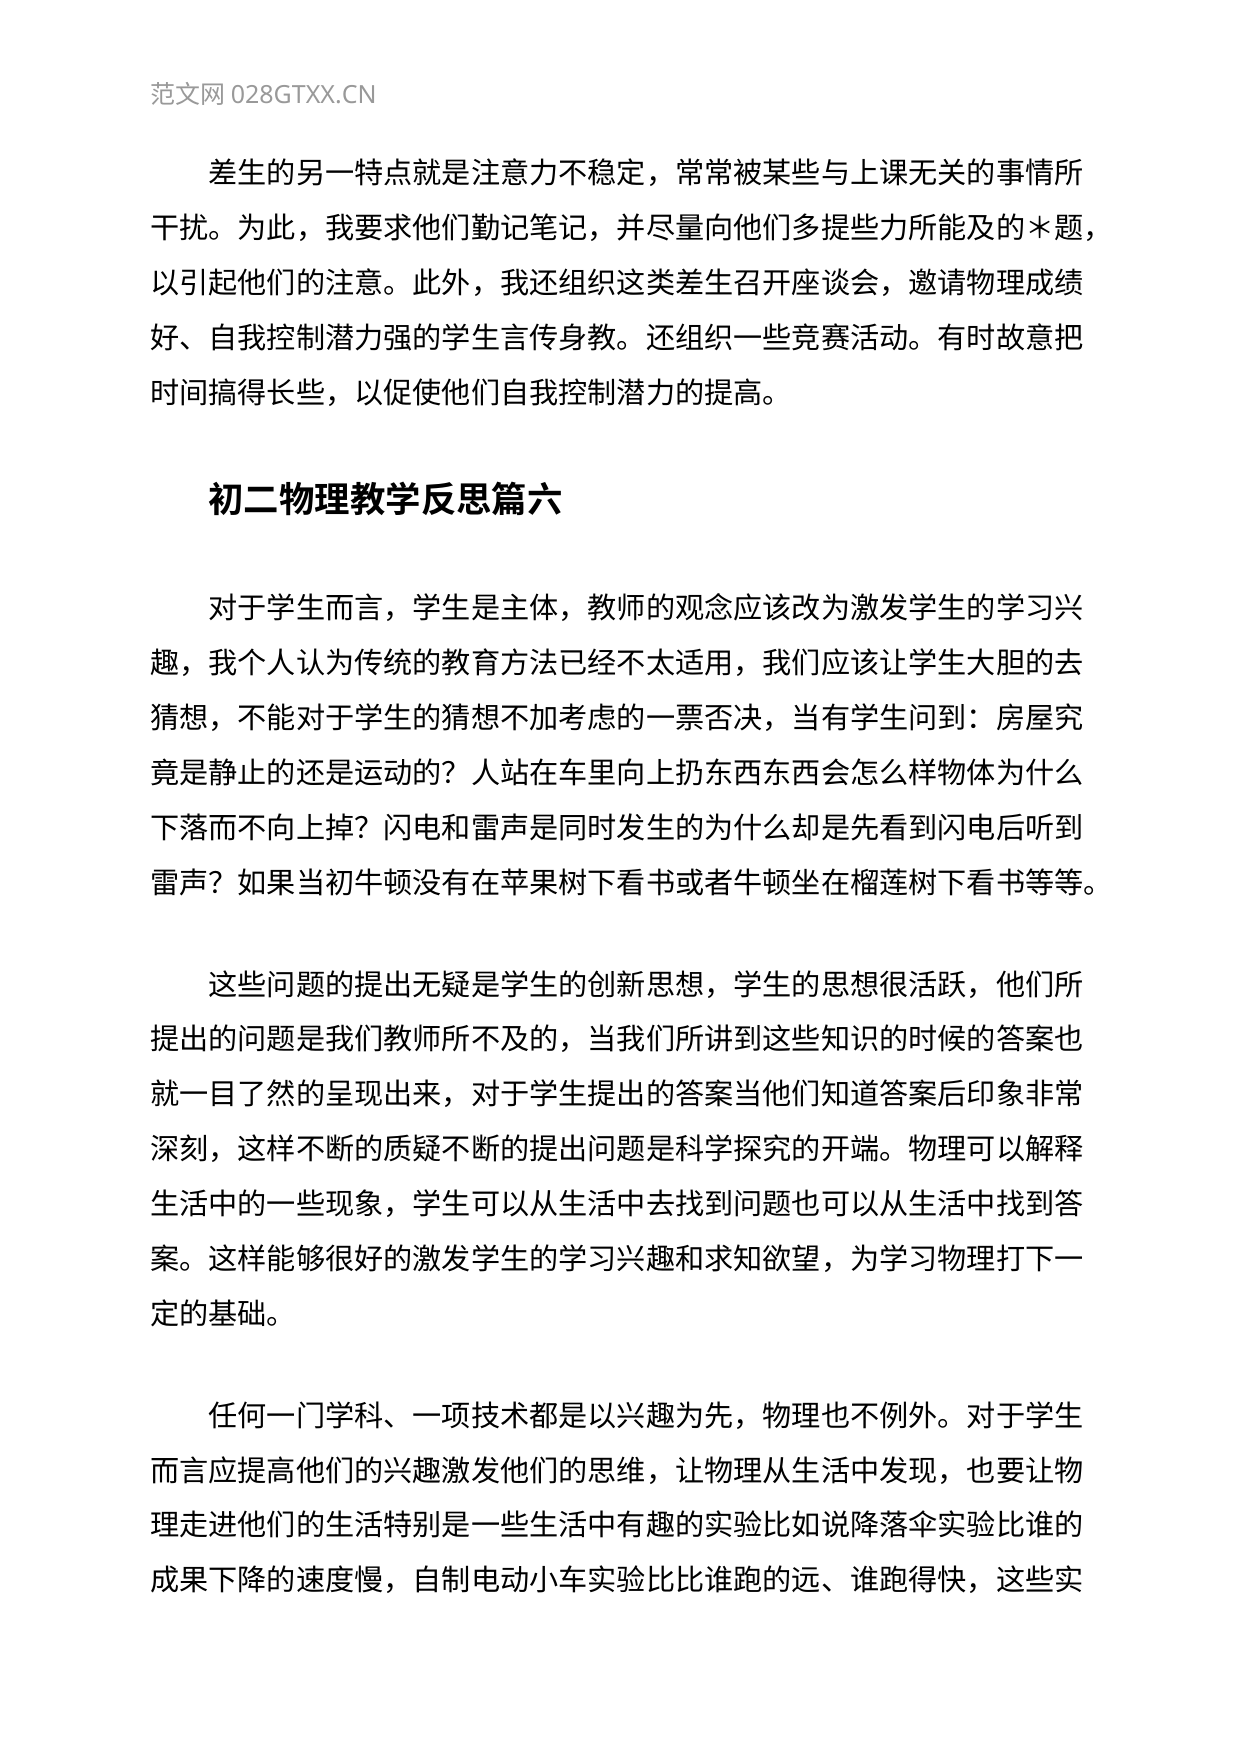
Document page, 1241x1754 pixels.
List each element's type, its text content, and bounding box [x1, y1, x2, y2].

text 对于学生而言，学生是主体，教师的观念应该改为激发学生的学习兴趣，我个人认为传统的教育方法已经不太适用，我们应该让学生大胆的去猜想，不能对于学生的猜想不加考虑的一票否决，当有学生问到：房屋究竟是静止的还是运动的？人站在车里向上扔东西东西会怎么样物体为什么下落而不向上掉？闪电和雷声是同时发生的为什么却是先看到闪电后听到雷声？如果当初牛顿没有在苹果树下看书或者牛顿坐在榴莲树下看书等等。 [150, 585, 1090, 902]
text 这些问题的提出无疑是学生的创新思想，学生的思想很活跃，他们所提出的问题是我们教师所不及的，当我们所讲到这些知识的时候的答案也就一目了然的呈现出来，对于学生提出的答案当他们知道答案后印象非常深刻，这样不断的质疑不断的提出问题是科学探究的开端。物理可以解释生活中的一些现象，学生可以从生活中去找到问题也可以从生活中找到答案。这样能够很好的激发学生的学习兴趣和求知欲望，为学习物理打下一定的基础。 [150, 961, 1090, 1333]
text 差生的另一特点就是注意力不稳定，常常被某些与上课无关的事情所干扰。为此，我要求他们勤记笔记，并尽量向他们多提些力所能及的＊题，以引起他们的注意。此外，我还组织这类差生召开座谈会，邀请物理成绩好、自我控制潜力强的学生言传身教。还组织一些竞赛活动。有时故意把时间搞得长些，以促使他们自我控制潜力的提高。 [150, 150, 1090, 412]
text 初二物理教学反思篇六 [150, 471, 1090, 523]
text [150, 1392, 1090, 1599]
